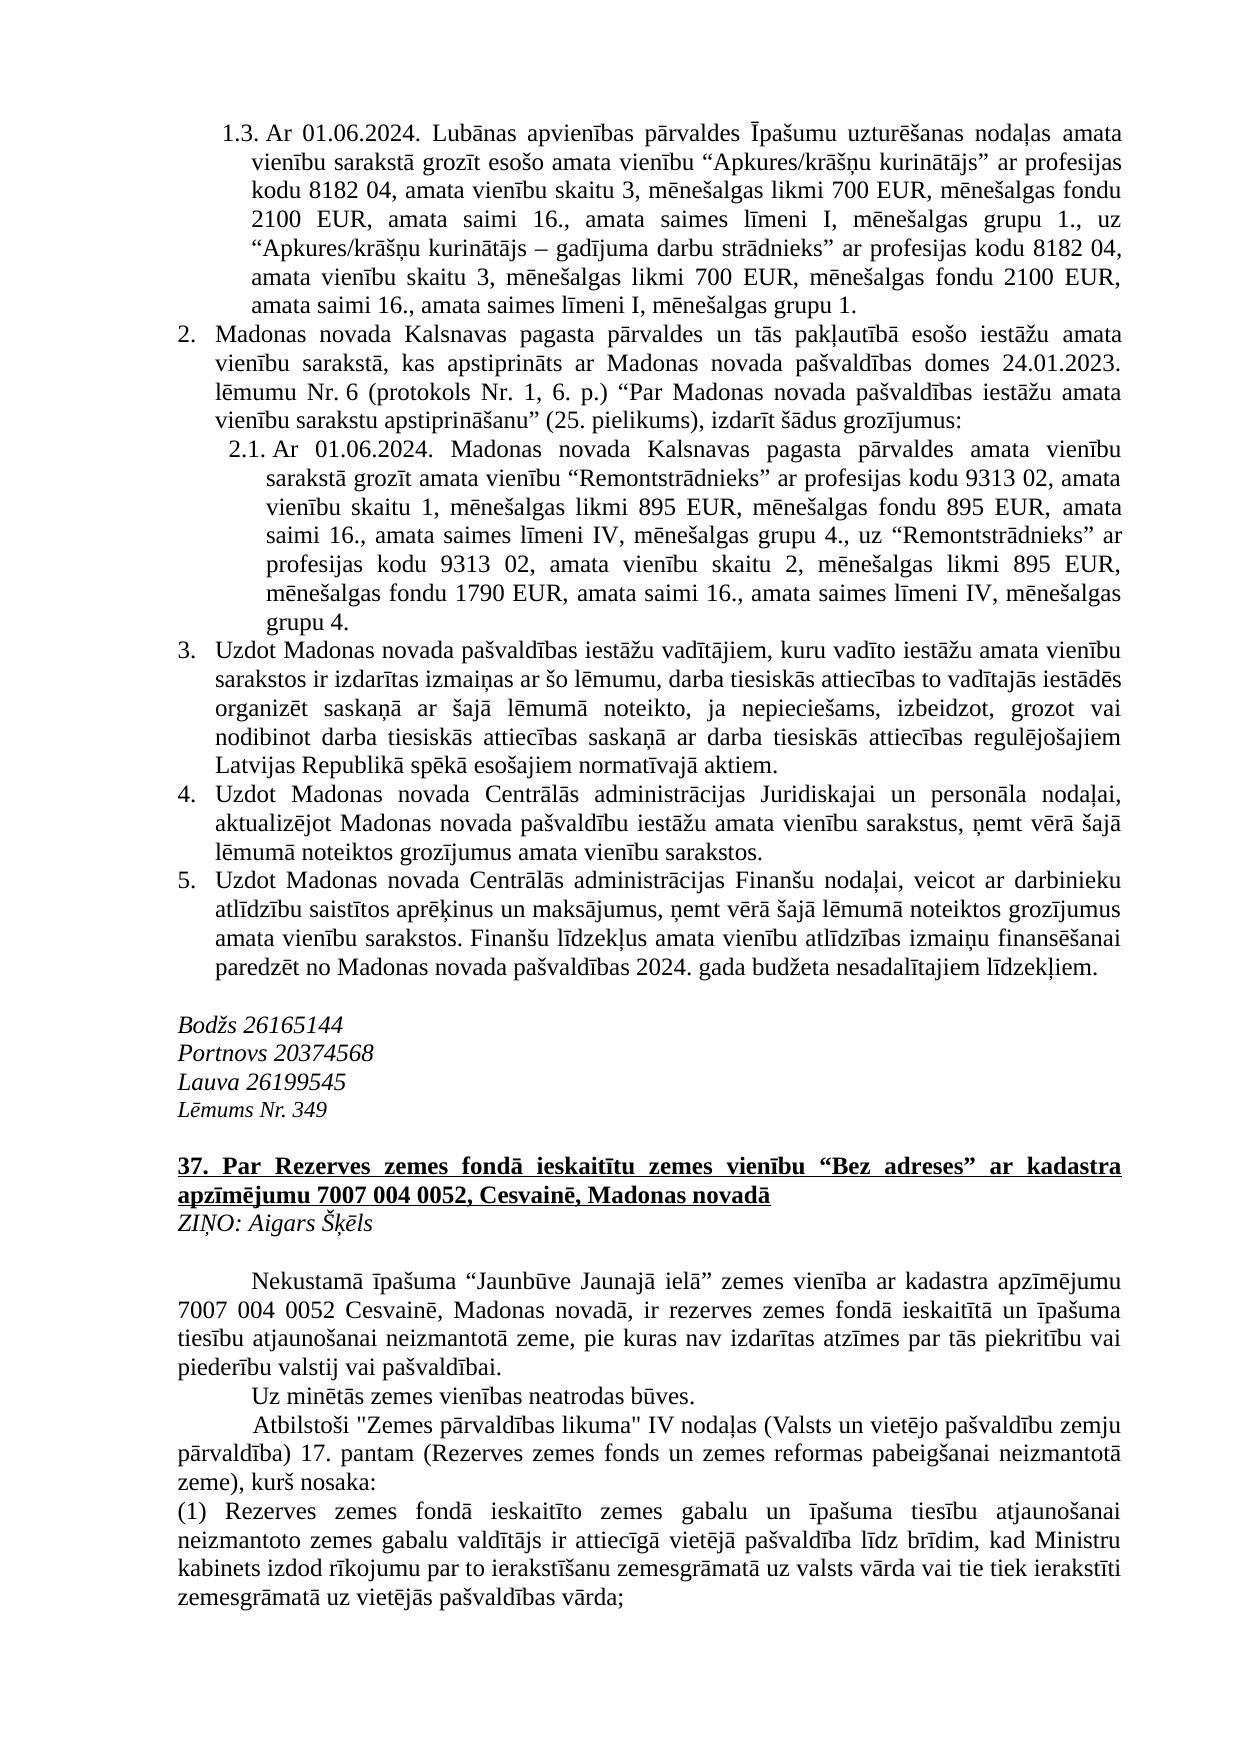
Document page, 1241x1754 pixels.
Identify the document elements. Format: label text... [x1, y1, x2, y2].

list Uzdot Madonas novada Centrālās administrācijas Finanšu nodaļai, veicot ar darbinieku atlīdzību saistītos aprēķinus un maksājumus, ņemt vērā šajā lēmumā noteiktos grozījumus amata vienību sarakstos. Finanšu līdzekļus amata vienību atlīdzības izmaiņu finansēšanai paredzēt no Madonas novada pašvaldības 2024. gada budžeta nesadalītajiem līdzekļiem. [177, 866, 1122, 981]
list Ar 01.06.2024. Lubānas apvienības pārvaldes Īpašumu uzturēšanas nodaļas amata vienību sarakstā grozīt esošo amata vienību “Apkures/krāšņu kurinātājs” ar profesijas kodu 8182 04, amata vienību skaitu 3, mēnešalgas likmi 700 EUR, mēnešalgas fondu 2100 EUR, amata saimi 16., amata saimes līmeni I, mēnešalgas grupu 1., uz “Apkures/krāšņu kurinātājs – gadījuma darbu strādnieks” ar profesijas kodu 8182 04, amata vienību skaitu 3, mēnešalgas likmi 700 EUR, mēnešalgas fondu 2100 EUR, amata saimi 16., amata saimes līmeni I, mēnešalgas grupu 1. [222, 118, 1122, 319]
text Portnovs 20374568 [177, 1038, 1122, 1067]
list Uzdot Madonas novada pašvaldības iestāžu vadītājiem, kuru vadīto iestāžu amata vienību sarakstos ir izdarītas izmaiņas ar šo lēmumu, darba tiesiskās attiecības to vadītajās iestādēs organizēt saskaņā ar šajā lēmumā noteikto, ja nepieciešams, izbeidzot, grozot vai nodibinot darba tiesiskās attiecības saskaņā ar darba tiesiskās attiecības regulējošajiem Latvijas Republikā spēkā esošajiem normatīvajā aktiem. [177, 636, 1122, 779]
text Nekustamā īpašuma “Jaunbūve Jaunajā ielā” zemes vienība ar kadastra apzīmējumu 7007 004 0052 Cesvainē, Madonas novadā, ir rezerves zemes fondā ieskaitītā un īpašuma tiesību atjaunošanai neizmantotā zeme, pie kuras nav izdarītas atzīmes par tās piekritību vai piederību valstij vai pašvaldībai. [177, 1266, 1122, 1381]
list Madonas novada Kalsnavas pagasta pārvaldes un tās pakļautībā esošo iestāžu amata vienību sarakstā, kas apstiprināts ar Madonas novada pašvaldības domes 24.01.2023. lēmumu Nr. 6 (protokols Nr. 1, 6. p.) “Par Madonas novada pašvaldības iestāžu amata vienību sarakstu apstiprināšanu” (25. pielikums), izdarīt šādus grozījumus: [177, 319, 1122, 434]
text Lauva 26199545 [177, 1067, 1122, 1096]
text 37. Par Rezerves zemes fondā ieskaitītu zemes vienību “Bez adreses” ar kadastra apzīmējumu 7007 004 0052, Cesvainē, Madonas novadā [177, 1151, 1122, 1176]
text ZIŅO: Aigars Šķēls [177, 1208, 1122, 1237]
text Atbilstoši "Zemes pārvaldības likuma" IV nodaļas (Valsts un vietējo pašvaldību zemju pārvaldība) 17. pantam (Rezerves zemes fonds un zemes reformas pabeigšanai neizmantotā zeme), kurš nosaka: [177, 1410, 1122, 1496]
list Ar 01.06.2024. Madonas novada Kalsnavas pagasta pārvaldes amata vienību sarakstā grozīt amata vienību “Remontstrādnieks” ar profesijas kodu 9313 02, amata vienību skaitu 1, mēnešalgas likmi 895 EUR, mēnešalgas fondu 895 EUR, amata saimi 16., amata saimes līmeni IV, mēnešalgas grupu 4., uz “Remontstrādnieks” ar profesijas kodu 9313 02, amata vienību skaitu 2, mēnešalgas likmi 895 EUR, mēnešalgas fondu 1790 EUR, amata saimi 16., amata saimes līmeni IV, mēnešalgas grupu 4. [228, 434, 1122, 636]
text Uz minētās zemes vienības neatrodas būves. [177, 1381, 1122, 1410]
text (1) Rezerves zemes fondā ieskaitīto zemes gabalu un īpašuma tiesību atjaunošanai neizmantoto zemes gabalu valdītājs ir attiecīgā vietējā pašvaldība līdz brīdim, kad Ministru kabinets izdod rīkojumu par to ierakstīšanu zemesgrāmatā uz valsts vārda vai tie tiek ierakstīti zemesgrāmatā uz vietējās pašvaldības vārda; [177, 1496, 1122, 1611]
list Uzdot Madonas novada Centrālās administrācijas Juridiskajai un personāla nodaļai, aktualizējot Madonas novada pašvaldību iestāžu amata vienību sarakstus, ņemt vērā šajā lēmumā noteiktos grozījumus amata vienību sarakstos. [177, 779, 1122, 866]
text 37. Par Rezerves zemes fondā ieskaitītu zemes vienību “Bez adreses” ar kadastra apzīmējumu 7007 004 0052, Cesvainē, Madonas novadā [177, 1177, 1122, 1208]
text Lēmums Nr. 349 [177, 1096, 1122, 1122]
text Bodžs 26165144 [177, 1010, 1122, 1038]
